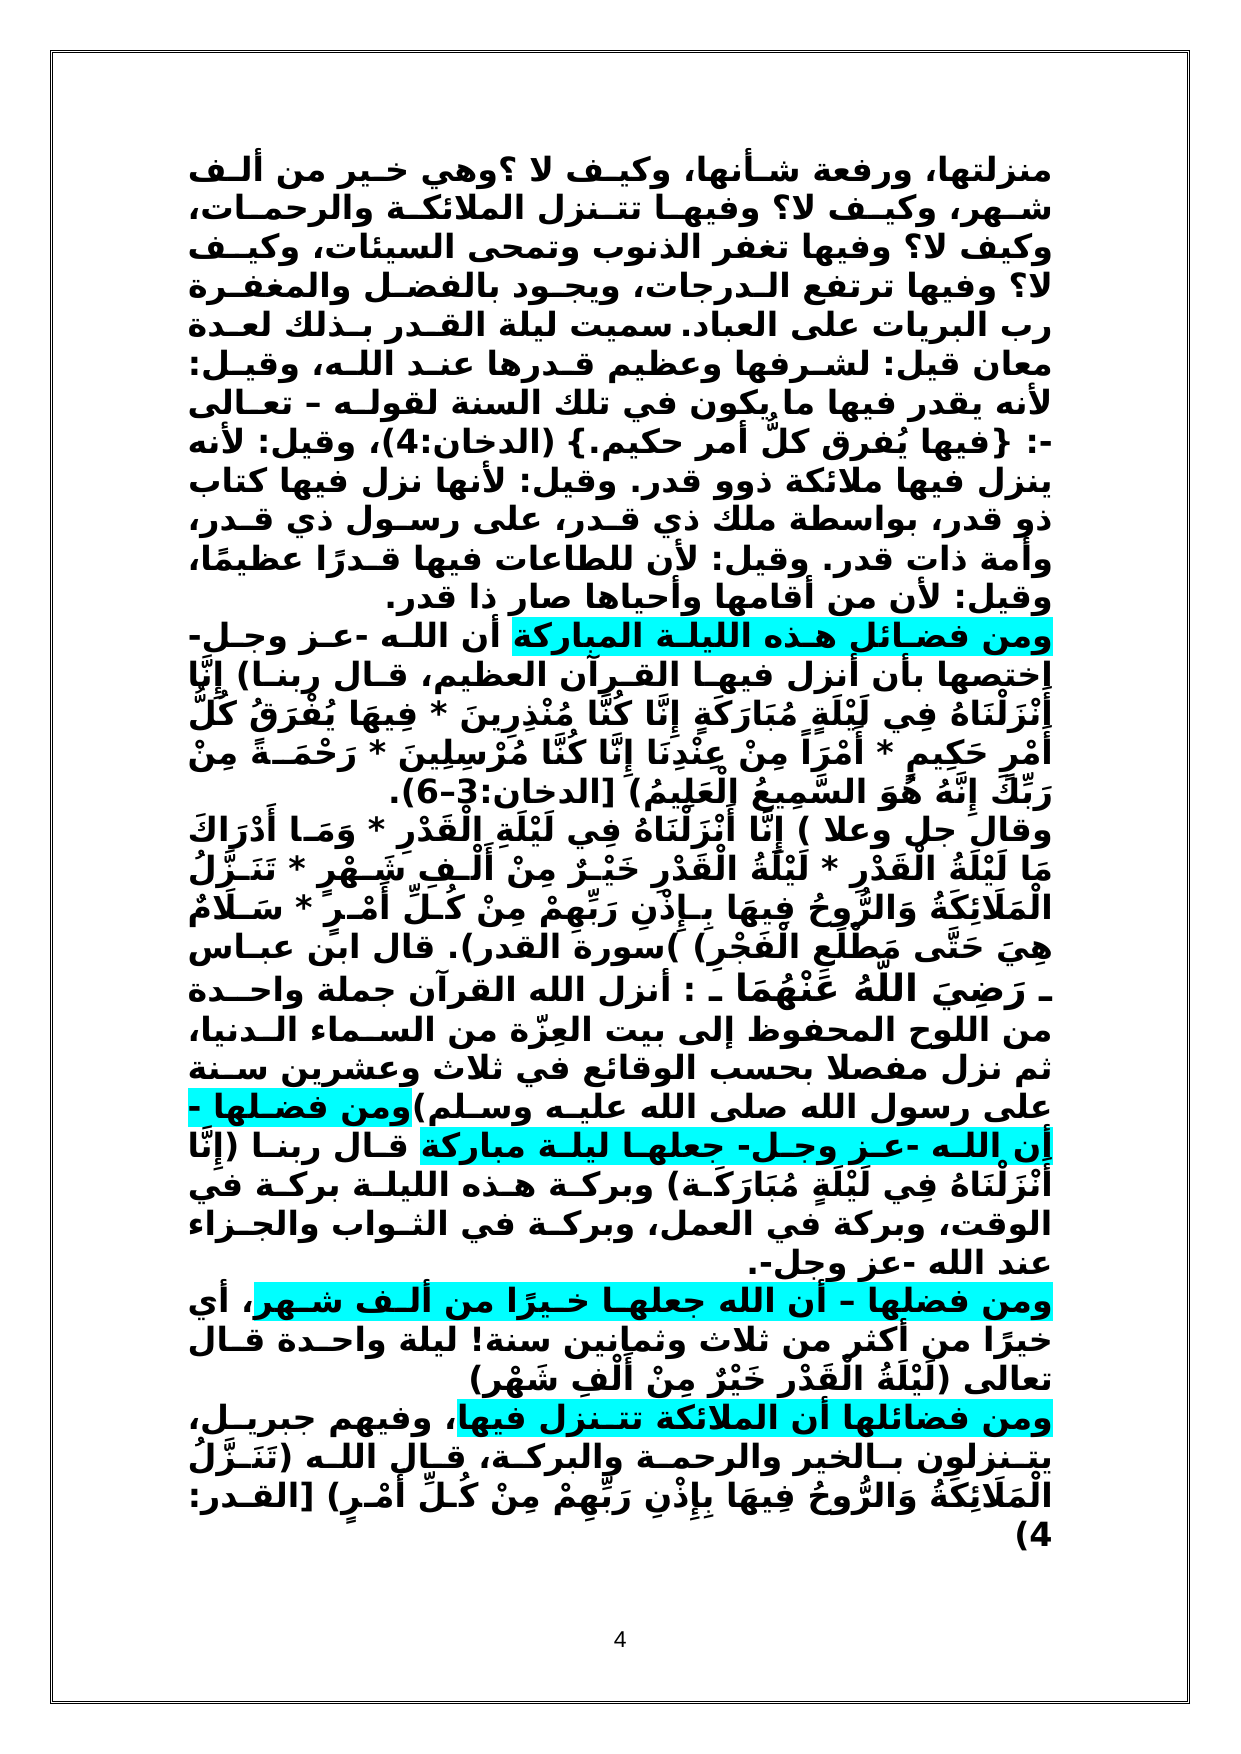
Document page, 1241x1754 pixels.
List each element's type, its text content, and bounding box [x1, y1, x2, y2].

text ومن فضائل هذه الليلة المباركة أن الله -عز وجل- اختصها بأن أنزل فيها القرآن العظيم، قال ربنا) إِنَّا أَنْزَلْنَاهُ فِي لَيْلَةٍ مُبَارَكَةٍ إِنَّا كُنَّا مُنْذِرِينَ * فِيهَا يُفْرَقُ كُلُّ أَمْرٍ حَكِيمٍ * أَمْرَاً مِنْ عِنْدِنَا إِنَّا كُنَّا مُرْسِلِينَ * رَحْمَةً مِنْ رَبِّكَ إِنَّهُ هُوَ السَّمِيعُ الْعَلِيمُ) [الدخان:3–6). [187, 617, 1053, 811]
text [187, 150, 1053, 617]
text وقال جل وعلا ) إِنَّا أَنْزَلْنَاهُ فِي لَيْلَةِ الْقَدْرِ * وَمَا أَدْرَاكَ مَا لَيْلَةُ الْقَدْرِ * لَيْلَةُ الْقَدْرِ خَيْرٌ مِنْ أَلْفِ شَهْرٍ * تَنَزَّلُ الْمَلَائِكَةُ وَالرُّوحُ فِيهَا بِإِذْنِ رَبِّهِمْ مِنْ كُلِّ أَمْرٍ * سَلَامٌ هِيَ حَتَّى مَطْلَعِ الْفَجْرِ) )سورة القدر). قال ابن عباس ـ رَضِيَ اللَّهُ عَنْهُمَا ـ : أنزل الله القرآن جملة واحدة من اللوح المحفوظ إلى بيت العِزّة من السماء الدنيا، ثم نزل مفصلا بحسب الوقائع في ثلاث وعشرين سنة على رسول الله صلى الله عليه وسلم)ومن فضلها - أن الله -عز وجل- جعلها ليلة مباركة قال ربنا (إِنَّا أَنْزَلْنَاهُ فِي لَيْلَةٍ مُبَارَكَة) وبركة هذه الليلة بركة في الوقت، وبركة في العمل، وبركة في الثواب والجزاء عند الله -عز وجل-. [187, 811, 1053, 1282]
text ومن فضلها – أن الله جعلها خيرًا من ألف شهر، أي خيرًا من أكثر من ثلاث وثمانين سنة! ليلة واحدة قال تعالى (لَيْلَةُ الْقَدْرِ خَيْرٌ مِنْ أَلْفِ شَهْرٍ) [187, 1282, 1053, 1398]
text ومن فضائلها أن الملائكة تتنزل فيها، وفيهم جبريل، يتنزلون بالخير والرحمة والبركة، قال الله (تَنَزَّلُ الْمَلَائِكَةُ وَالرُّوحُ فِيهَا بِإِذْنِ رَبِّهِمْ مِنْ كُلِّ أَمْرٍ) [القدر:4) [187, 1398, 1053, 1554]
